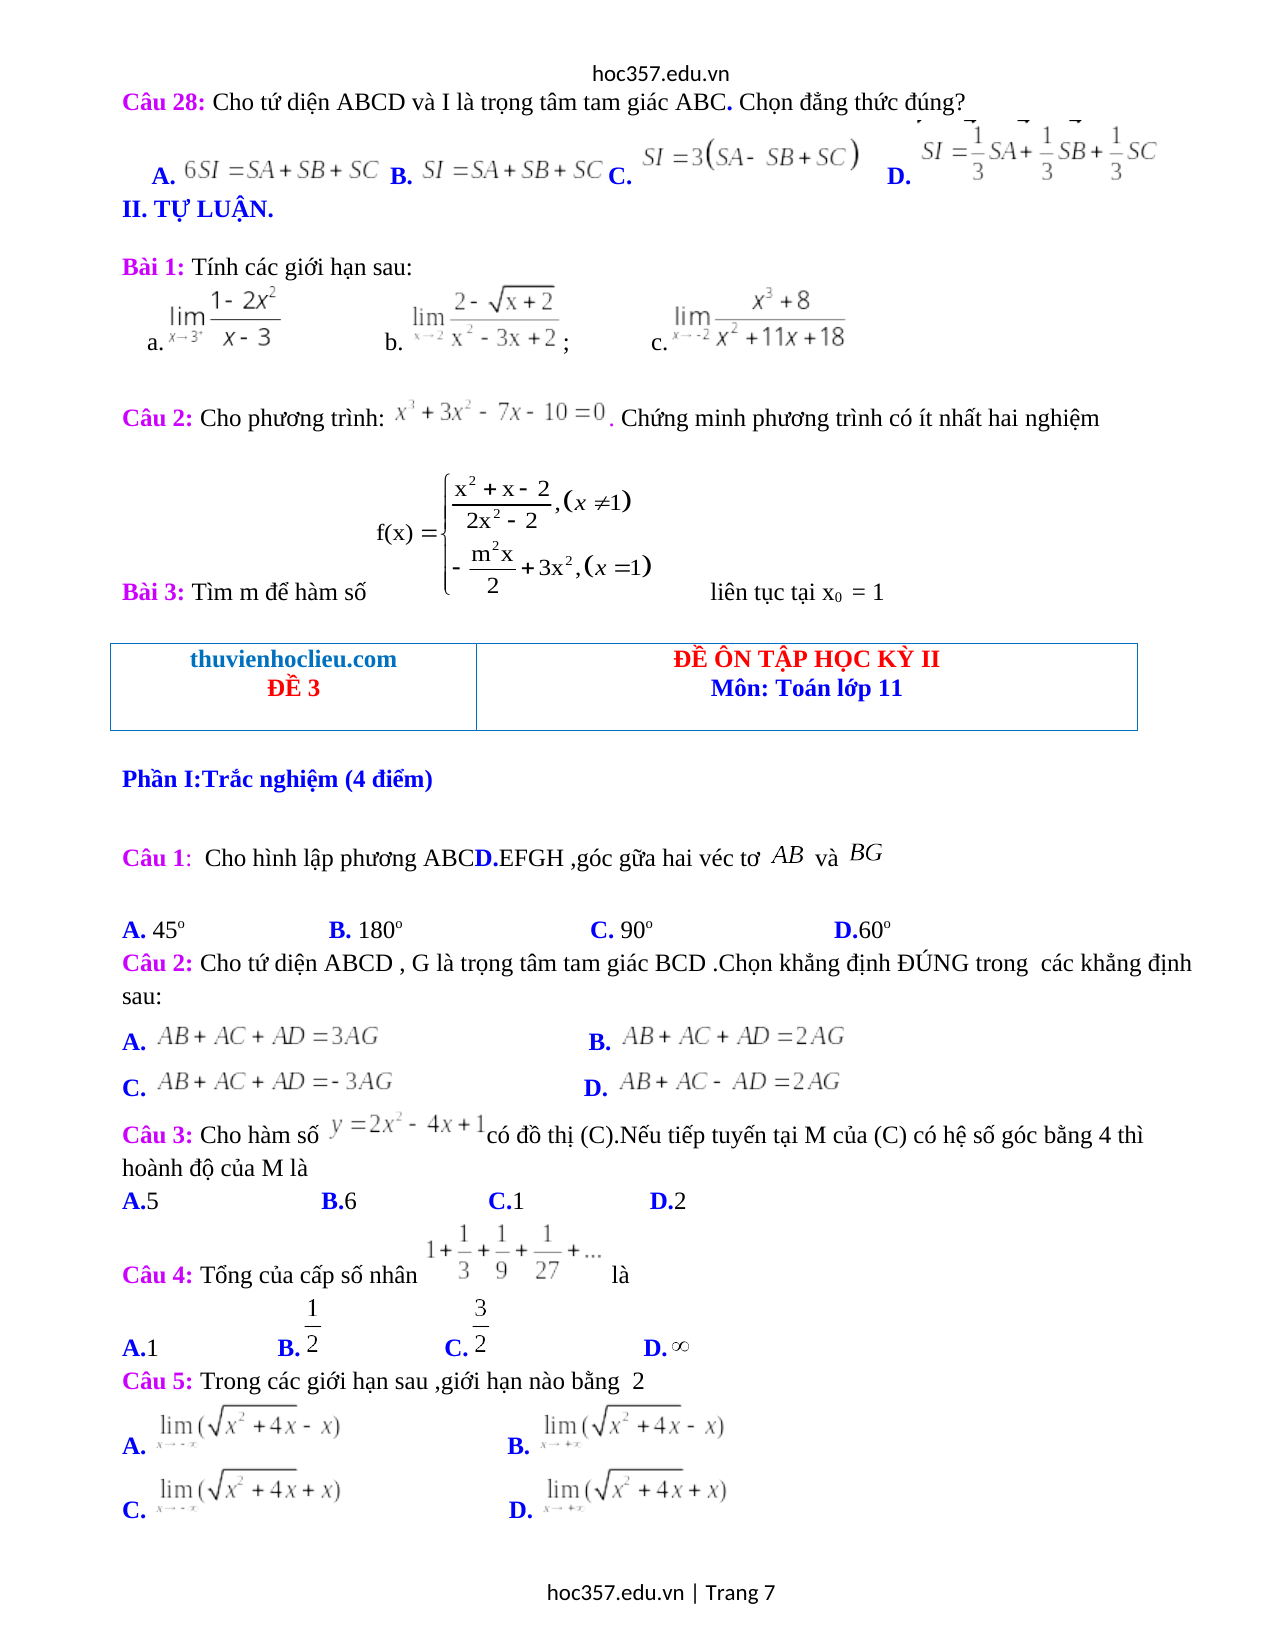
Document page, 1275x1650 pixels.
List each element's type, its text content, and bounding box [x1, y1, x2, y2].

text A. B. [122, 1014, 1200, 1056]
text C. D. [122, 1060, 1200, 1101]
text Câu 3: Cho hàm số có đồ thị (C).Nếu tiếp tuyến tại M của (C) có hệ số góc bằng 4 thì hoành độ của M là [122, 1106, 1200, 1182]
text Bài 1: Tính các giới hạn sau: [122, 252, 1200, 280]
text Câu 28: Cho tứ diện ABCD và I là trọng tâm tam giác ABC. Chọn đẳng thức đúng? [122, 87, 1200, 116]
text A. 45o B. 180o C. 90o D.60o [122, 909, 1200, 944]
text Câu 2: Cho tứ diện ABCD , G là trọng tâm tam giác BCD .Chọn khẳng định ĐÚNG trong các khẳng định sau: [122, 948, 1200, 1010]
text C. D. [122, 1464, 1200, 1524]
table_header ĐỀ ÔN TẬP HỌC KỲ II Môn: Toán lớp 11 [477, 644, 1137, 730]
text A. B. C. D. [122, 120, 1200, 190]
text Phần I:Trắc nghiệm (4 điểm) [122, 764, 1200, 793]
text A.5 B.6 C.1 D.2 [122, 1186, 1200, 1215]
table_header thuvienhoclieu.com ĐỀ 3 [111, 644, 476, 730]
text Câu 1: Cho hình lập phương ABCD.EFGH ,góc gữa hai véc tơ và [122, 830, 1200, 872]
text A. B. [122, 1399, 1200, 1459]
text A.1 B. C. D. [122, 1293, 1200, 1362]
text a. b. ; c. [122, 280, 1200, 356]
text Câu 2: Cho phương trình: . Chứng minh phương trình có ít nhất hai nghiệm [122, 393, 1200, 432]
text II. TỰ LUẬN. [122, 194, 1200, 223]
text Câu 5: Trong các giới hạn sau ,giới hạn nào bằng 2 [122, 1366, 1200, 1395]
text Câu 4: Tổng của cấp số nhân là [122, 1219, 1200, 1288]
text Bài 3: Tìm m để hàm số liên tục tại x0 = 1 [122, 469, 1200, 606]
